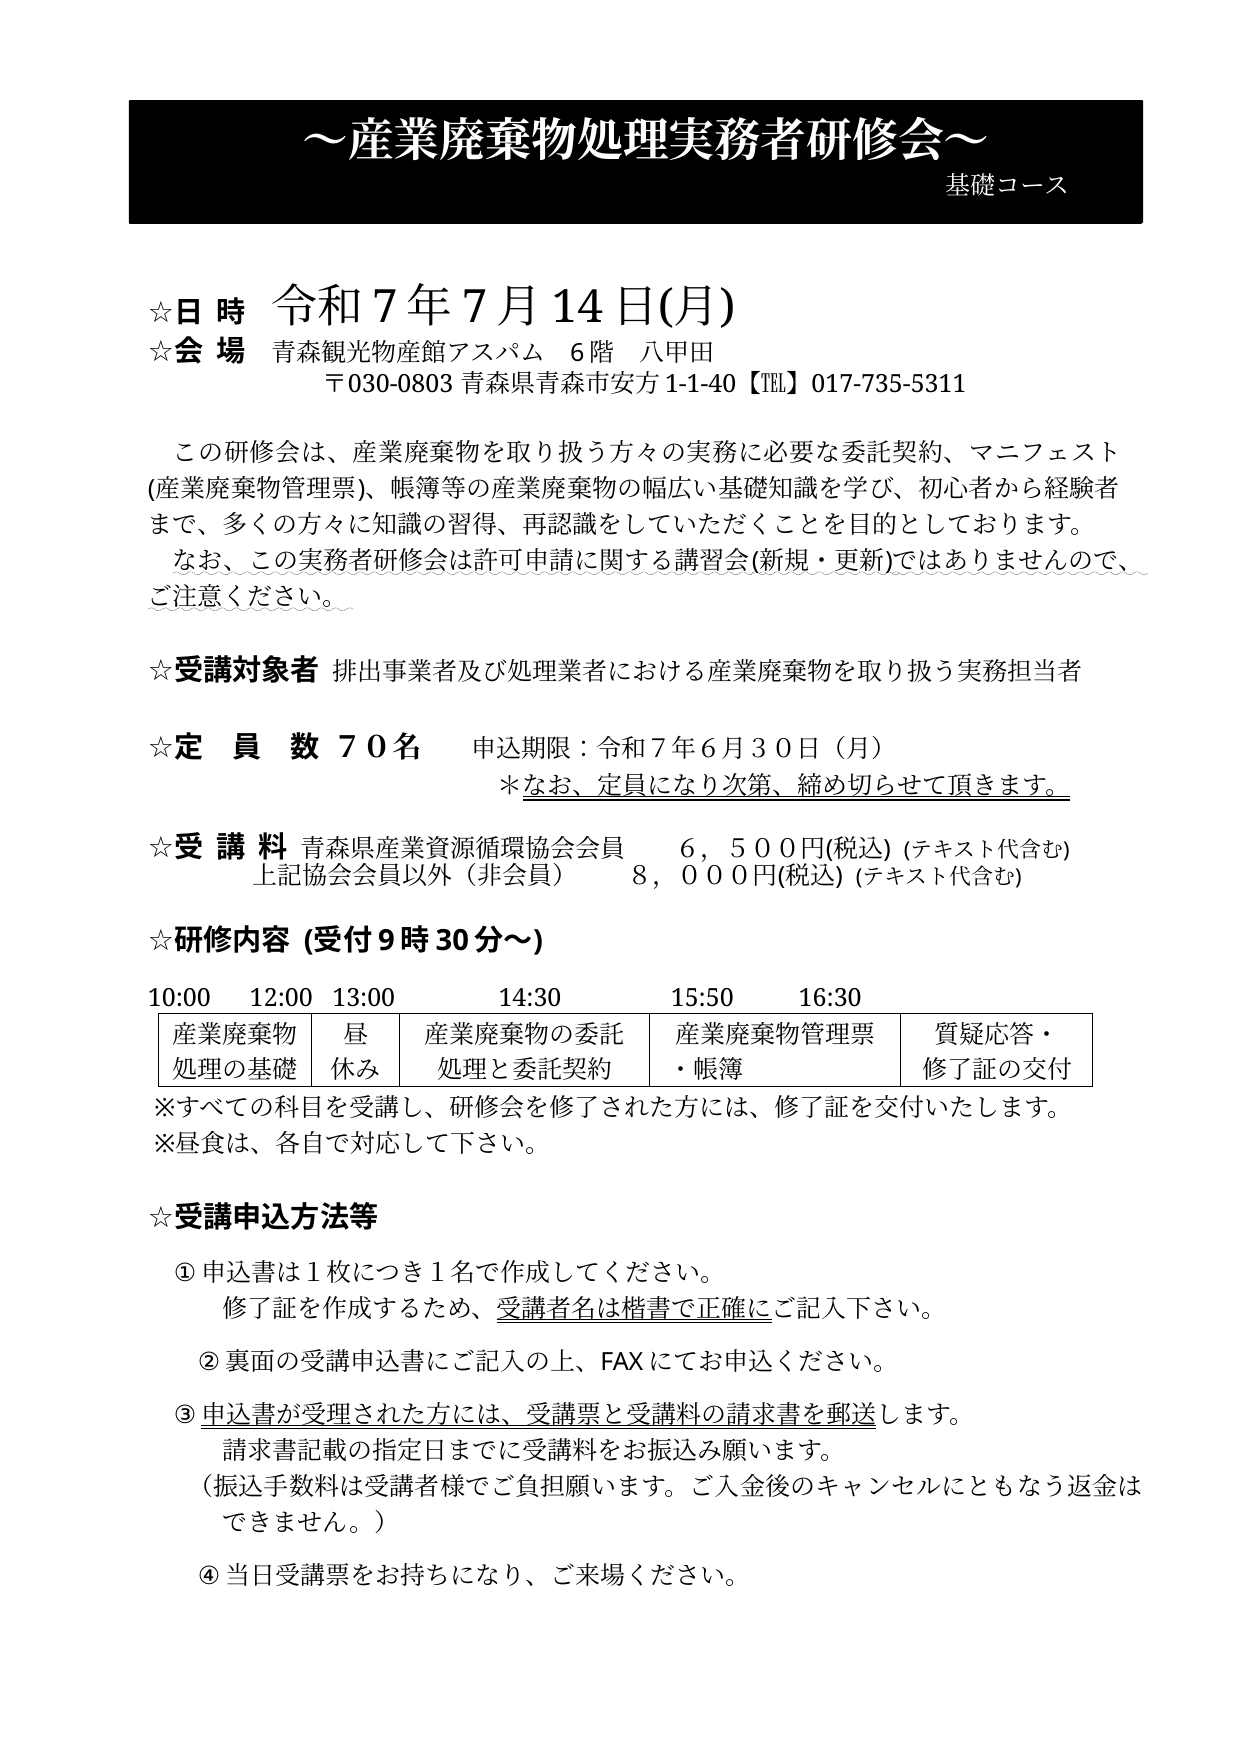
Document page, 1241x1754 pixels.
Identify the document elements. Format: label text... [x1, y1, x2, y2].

text ④当日受講票をお持ちになり、ご来場ください。 [148, 1556, 1144, 1592]
text 基礎コース [148, 166, 1069, 202]
text ※すべての科目を受講し、研修会を修了された方には、修了証を交付いたします。 [148, 1087, 1144, 1123]
table_header 産業廃棄物の委託 処理と委託契約 [400, 1014, 649, 1086]
text ①申込書は１枚につき１名で作成してください。 [148, 1253, 1144, 1289]
text 請求書記載の指定日までに受講料をお振込み願います。 [223, 1431, 1144, 1467]
text 〒030-0803 青森県青森市安方1-1-40【℡】017-735-5311 [148, 368, 1144, 399]
text なお、この実務者研修会は許可申請に関する講習会(新規・更新)ではありませんので、ご注意ください。 [148, 541, 1144, 613]
text ～産業廃棄物処理実務者研修会～ [148, 118, 1144, 166]
text ☆会 場 青森観光物産館アスパム 6階 八甲田 [148, 336, 1144, 368]
text 10:00 12:00 13:00 14:30 15:50 16:30 [148, 979, 1160, 1013]
table_header 産業廃棄物 処理の基礎 [159, 1014, 311, 1086]
text ②裏面の受講申込書にご記入の上、FAXにてお申込ください。 [148, 1342, 1144, 1378]
table_header 産業廃棄物管理票 ・帳簿 [650, 1014, 900, 1086]
text ☆受 講 料 青森県産業資源循環協会会員 ６，５００円(税込) (テキスト代含む) [148, 836, 1144, 863]
text （振込手数料は受講者様でご負担願います。ご入金後のキャンセルにともなう返金はできません。） [148, 1467, 1144, 1538]
text ③申込書が受理された方には、受講票と受講料の請求書を郵送します。 [148, 1395, 1144, 1431]
text ※昼食は、各自で対応して下さい。 [148, 1123, 1144, 1159]
text 修了証を作成するため、受講者名は楷書で正確にご記入下さい。 [148, 1289, 1144, 1325]
text ＊なお、定員になり次第、締め切らせて頂きます。 [148, 766, 1144, 802]
text ☆研修内容 (受付9時30分～) [148, 917, 1144, 959]
text ☆受講対象者 排出事業者及び処理業者における産業廃棄物を取り扱う実務担当者 [148, 647, 1144, 689]
text この研修会は、産業廃棄物を取り扱う方々の実務に必要な委託契約、マニフェスト(産業廃棄物管理票)、帳簿等の産業廃棄物の幅広い基礎知識を学び、初心者から経験者まで、多くの方々に知識の習得、再認識をしていただくことを目的としております。 [148, 433, 1123, 541]
text 上記協会会員以外（非会員） ８，０００円(税込) (テキスト代含む) [148, 863, 1144, 890]
table_header 質疑応答・ 修了証の交付 [901, 1014, 1092, 1086]
text ☆受講申込方法等 [148, 1193, 1144, 1236]
text ☆定 員 数 ７０名 申込期限：令和７年６月３０日（月） [148, 723, 1144, 766]
table_header 昼 休み [312, 1014, 399, 1086]
text ☆日 時 令和7年7月14日(月) [148, 270, 1144, 336]
